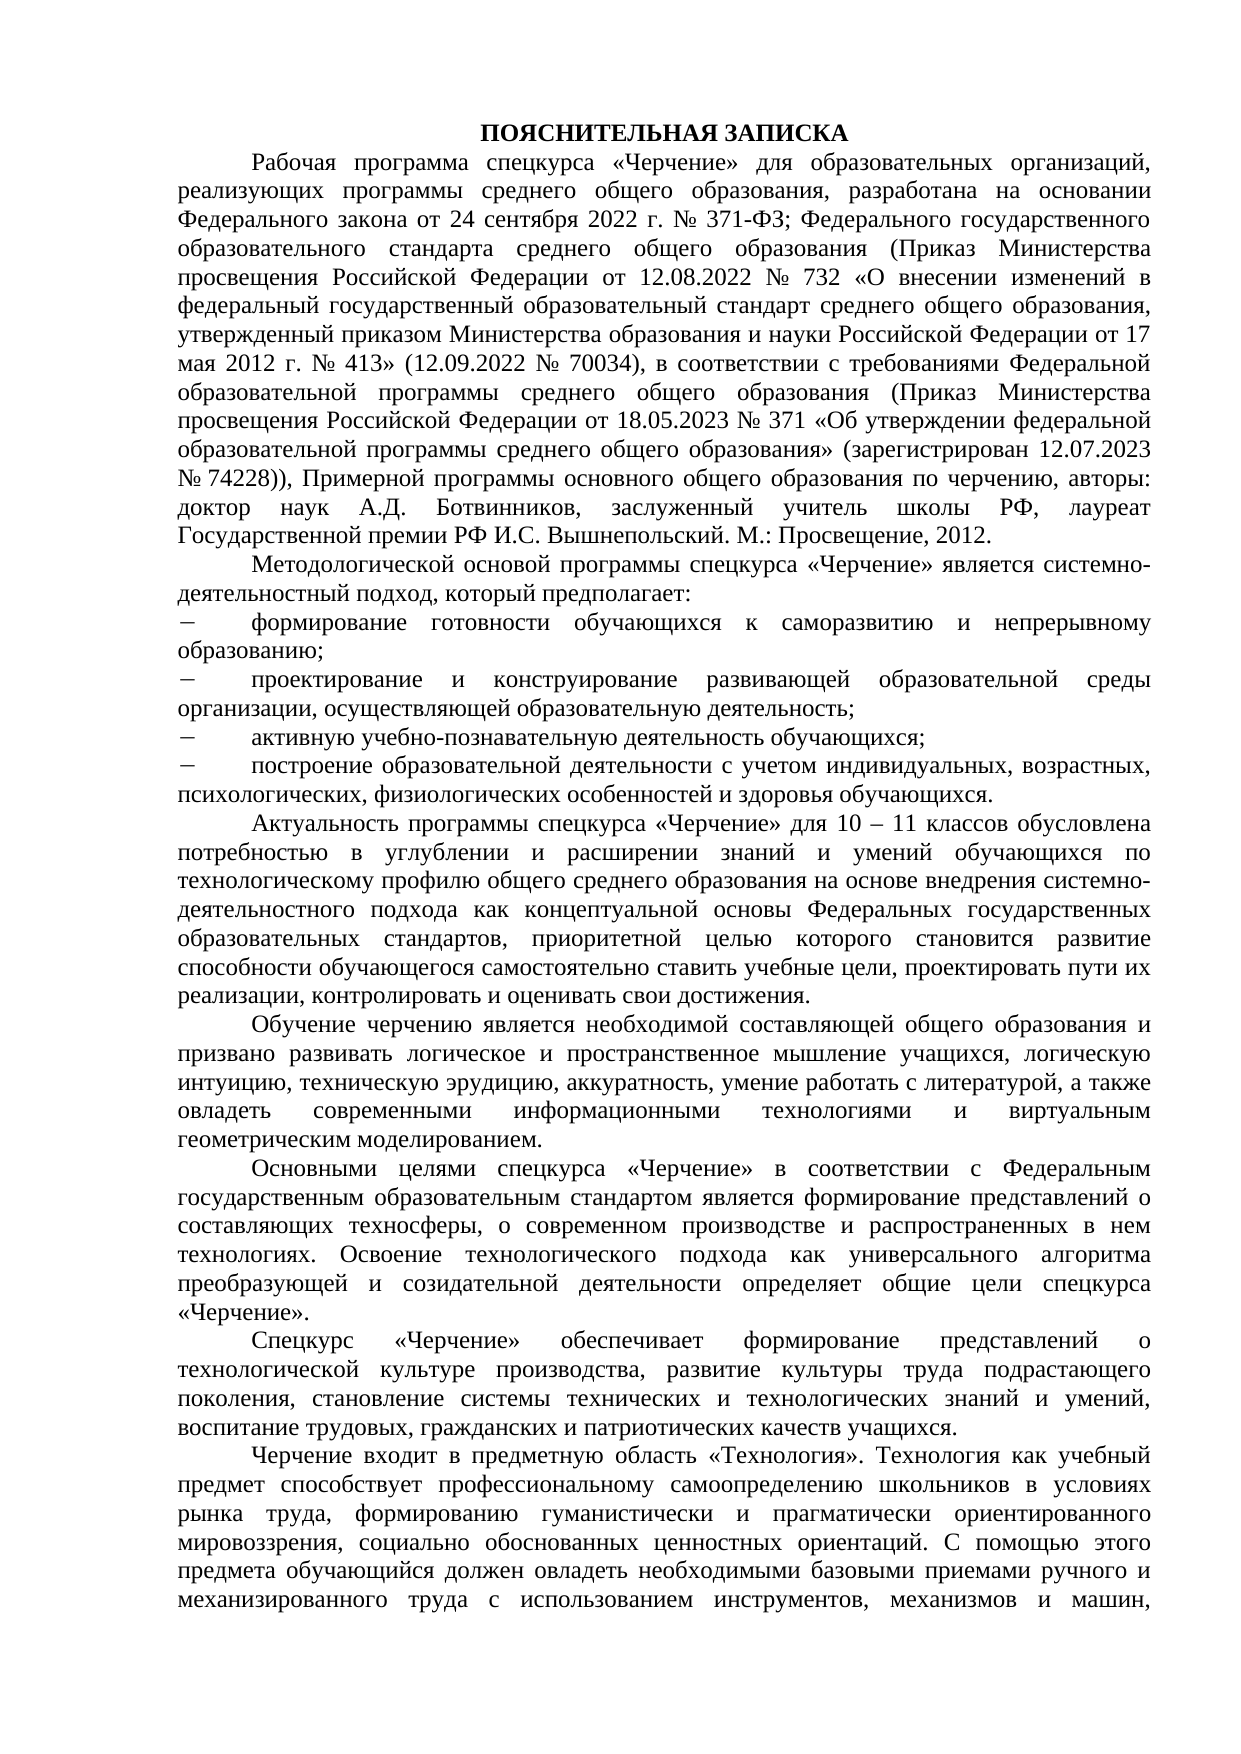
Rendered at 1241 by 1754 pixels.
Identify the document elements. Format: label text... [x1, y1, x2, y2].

list построение образовательной деятельности с учетом индивидуальных, возрастных, психологических, физиологических особенностей и здоровья обучающихся. [177, 751, 1152, 808]
list активную учебно-познавательную деятельность обучающихся; [177, 722, 1152, 751]
text Методологической основой программы спецкурса «Черчение» является системно-деятельностный подход, который предполагает: [177, 549, 1152, 607]
text Спецкурс «Черчение» обеспечивает формирование представлений о технологической культуре производства, развитие культуры труда подрастающего поколения, становление системы технических и технологических знаний и умений, воспитание трудовых, гражданских и патриотических качеств учащихся. [177, 1326, 1152, 1441]
text Актуальность программы спецкурса «Черчение» для 10 – 11 классов обусловлена потребностью в углублении и расширении знаний и умений обучающихся по технологическому профилю общего среднего образования на основе внедрения системно-деятельностного подхода как концептуальной основы Федеральных государственных образовательных стандартов, приоритетной целью которого становится развитие способности обучающегося самостоятельно ставить учебные цели, проектировать пути их реализации, контролировать и оценивать свои достижения. [177, 808, 1152, 1009]
text ПОЯСНИТЕЛЬНАЯ ЗАПИСКА [177, 118, 1152, 147]
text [177, 1441, 1152, 1613]
text Рабочая программа спецкурса «Черчение» для образовательных организаций, реализующих программы среднего общего образования, разработана на основании Федерального закона от 24 сентября 2022 г. № 371-ФЗ; Федерального государственного образовательного стандарта среднего общего образования (Приказ Министерства просвещения Российской Федерации от 12.08.2022 № 732 «О внесении изменений в федеральный государственный образовательный стандарт среднего общего образования, утвержденный приказом Министерства образования и науки Российской Федерации от 17 мая 2012 г. № 413» (12.09.2022 № 70034), в соответствии с требованиями Федеральной образовательной программы среднего общего образования (Приказ Министерства просвещения Российской Федерации от 18.05.2023 № 371 «Об утверждении федеральной образовательной программы среднего общего образования» (зарегистрирован 12.07.2023 № 74228)), Примерной программы основного общего образования по черчению, авторы: доктор наук А.Д. Ботвинников, заслуженный учитель школы РФ, лауреат Государственной премии РФ И.С. Вышнепольский. М.: Просвещение, 2012. [177, 147, 1152, 549]
text Обучение черчению является необходимой составляющей общего образования и призвано развивать логическое и пространственное мышление учащихся, логическую интуицию, техническую эрудицию, аккуратность, умение работать с литературой, а также овладеть современными информационными технологиями и виртуальным геометрическим моделированием. [177, 1009, 1152, 1153]
text Основными целями спецкурса «Черчение» в соответствии с Федеральным государственным образовательным стандартом является формирование представлений о составляющих техносферы, о современном производстве и распространенных в нем технологиях. Освоение технологического подхода как универсального алгоритма преобразующей и созидательной деятельности определяет общие цели спецкурса «Черчение». [177, 1153, 1152, 1326]
list формирование готовности обучающихся к саморазвитию и непрерывному образованию; [177, 607, 1152, 664]
list проектирование и конструирование развивающей образовательной среды организации, осуществляющей образовательную деятельность; [177, 664, 1152, 722]
